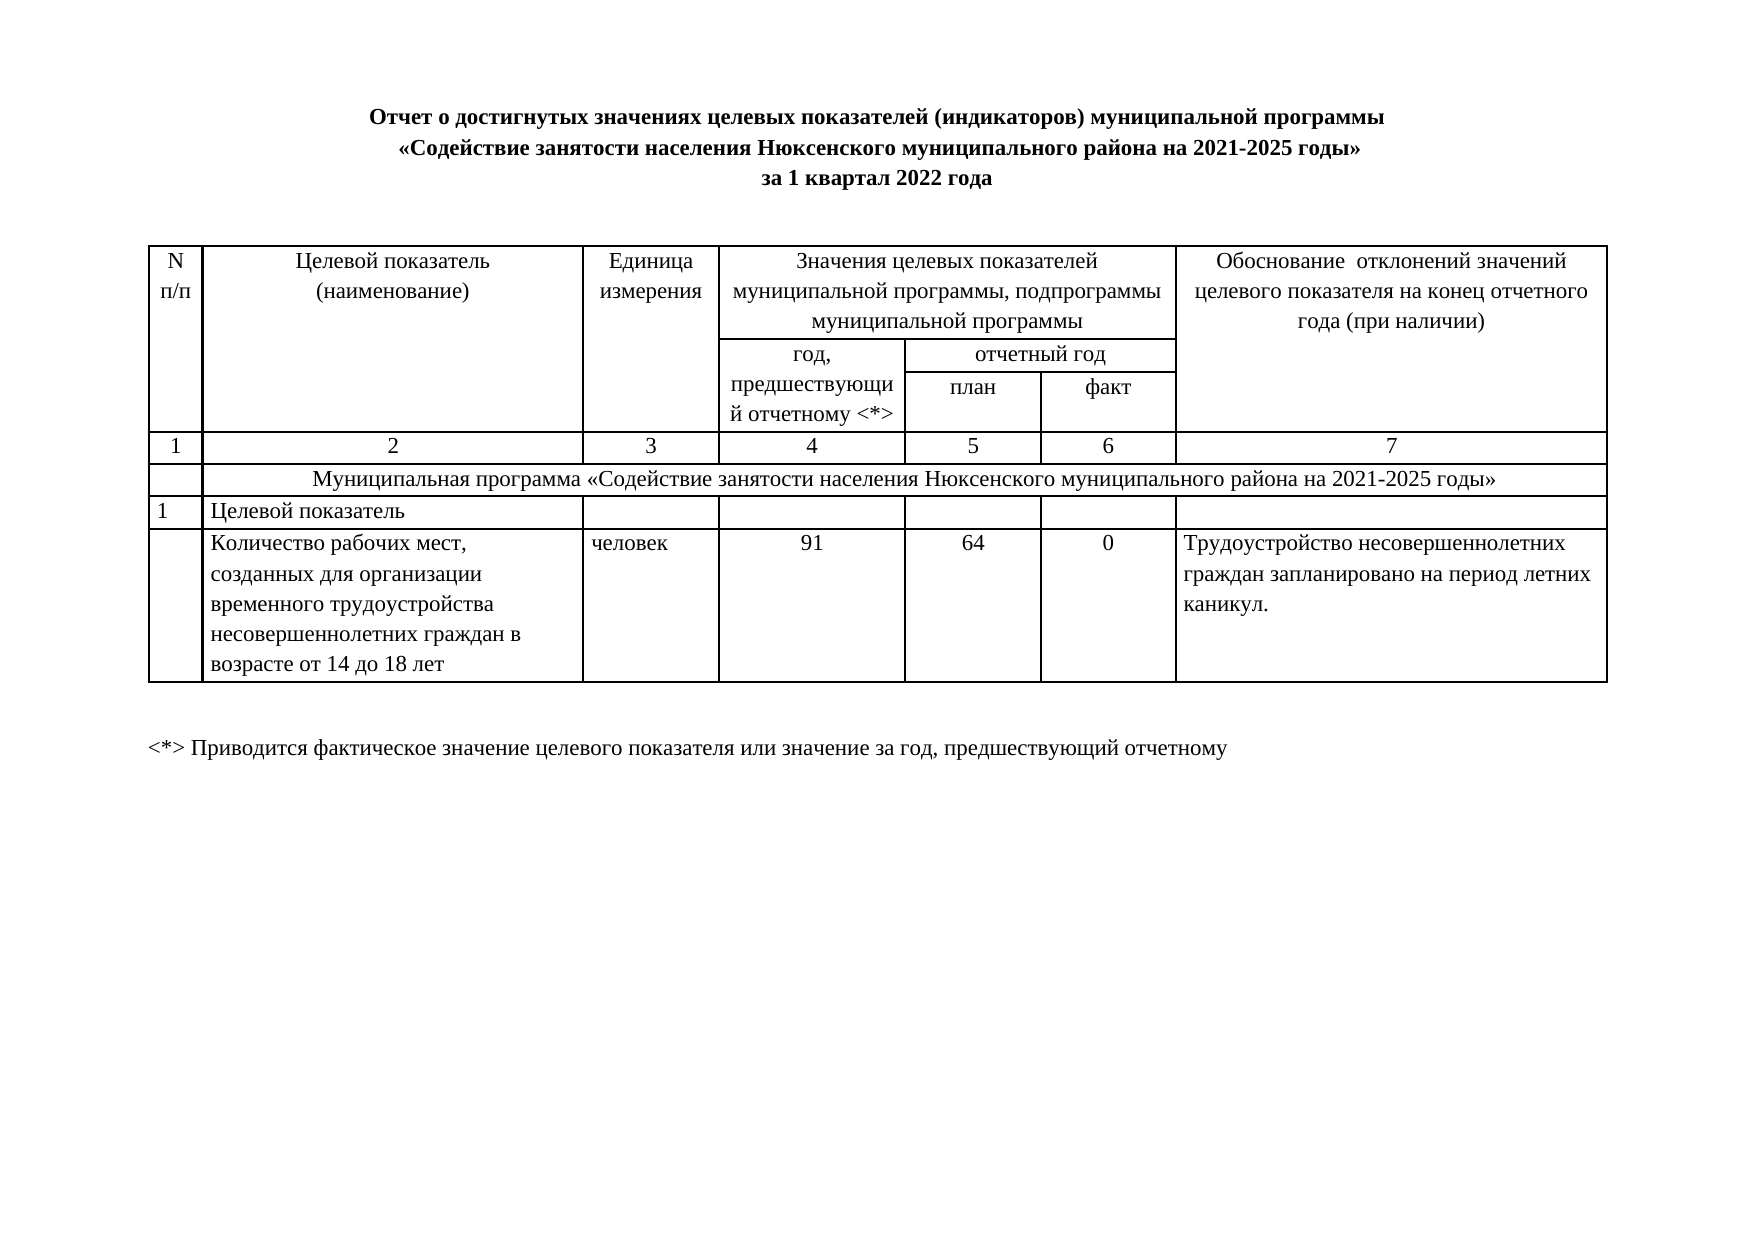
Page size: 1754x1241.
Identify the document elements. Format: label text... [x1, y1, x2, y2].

table_cell Количество рабочих мест, созданных для организации временного трудоустройства несовершеннолетних граждан в возрасте от 14 до 18 лет [204, 530, 582, 681]
table_cell Трудоустройство несовершеннолетних граждан запланировано на период летних каникул. [1177, 530, 1606, 681]
table_cell 3 [584, 433, 718, 463]
table_cell [584, 497, 718, 527]
table_cell [150, 465, 201, 495]
table_cell [906, 497, 1040, 527]
table_header Значения целевых показателей муниципальной программы, подпрограммы муниципальной программы [720, 247, 1175, 338]
table_cell [1042, 497, 1175, 527]
table_cell Целевой показатель [204, 497, 582, 527]
text <*> Приводится фактическое значение целевого показателя или значение за год, предшествующий отчетному [148, 734, 1606, 760]
table_cell 5 [906, 433, 1040, 463]
table_cell [1177, 497, 1606, 527]
table_cell 64 [906, 530, 1040, 681]
table_cell факт [1042, 373, 1175, 431]
table_cell [720, 497, 904, 527]
table_cell 91 [720, 530, 904, 681]
table_header Обоснование отклонений значений целевого показателя на конец отчетного года (при наличии) [1177, 247, 1606, 431]
table_cell Муниципальная программа «Содействие занятости населения Нюксенского муниципального района на 2021-2025 годы» [204, 465, 1606, 495]
table_header Целевой показатель (наименование) [204, 247, 582, 431]
table_cell план [906, 373, 1040, 431]
table_cell 1 [150, 433, 201, 463]
table_header N п/п [150, 247, 201, 431]
table_cell 0 [1042, 530, 1175, 681]
table_cell 2 [204, 433, 582, 463]
table_cell [150, 530, 201, 681]
table_cell 1 [150, 497, 201, 527]
table_cell 7 [1177, 433, 1606, 463]
table_cell 4 [720, 433, 904, 463]
table_cell отчетный год [906, 340, 1175, 371]
table_cell человек [584, 530, 718, 681]
text за 1 квартал 2022 года [148, 164, 1606, 190]
table_cell 6 [1042, 433, 1175, 463]
text Отчет о достигнутых значениях целевых показателей (индикаторов) муниципальной программы [148, 103, 1606, 130]
table_cell год, предшествующий отчетному <*> [720, 340, 904, 431]
text «Содействие занятости населения Нюксенского муниципального района на 2021-2025 годы» [148, 134, 1606, 160]
table_header Единица измерения [584, 247, 718, 431]
